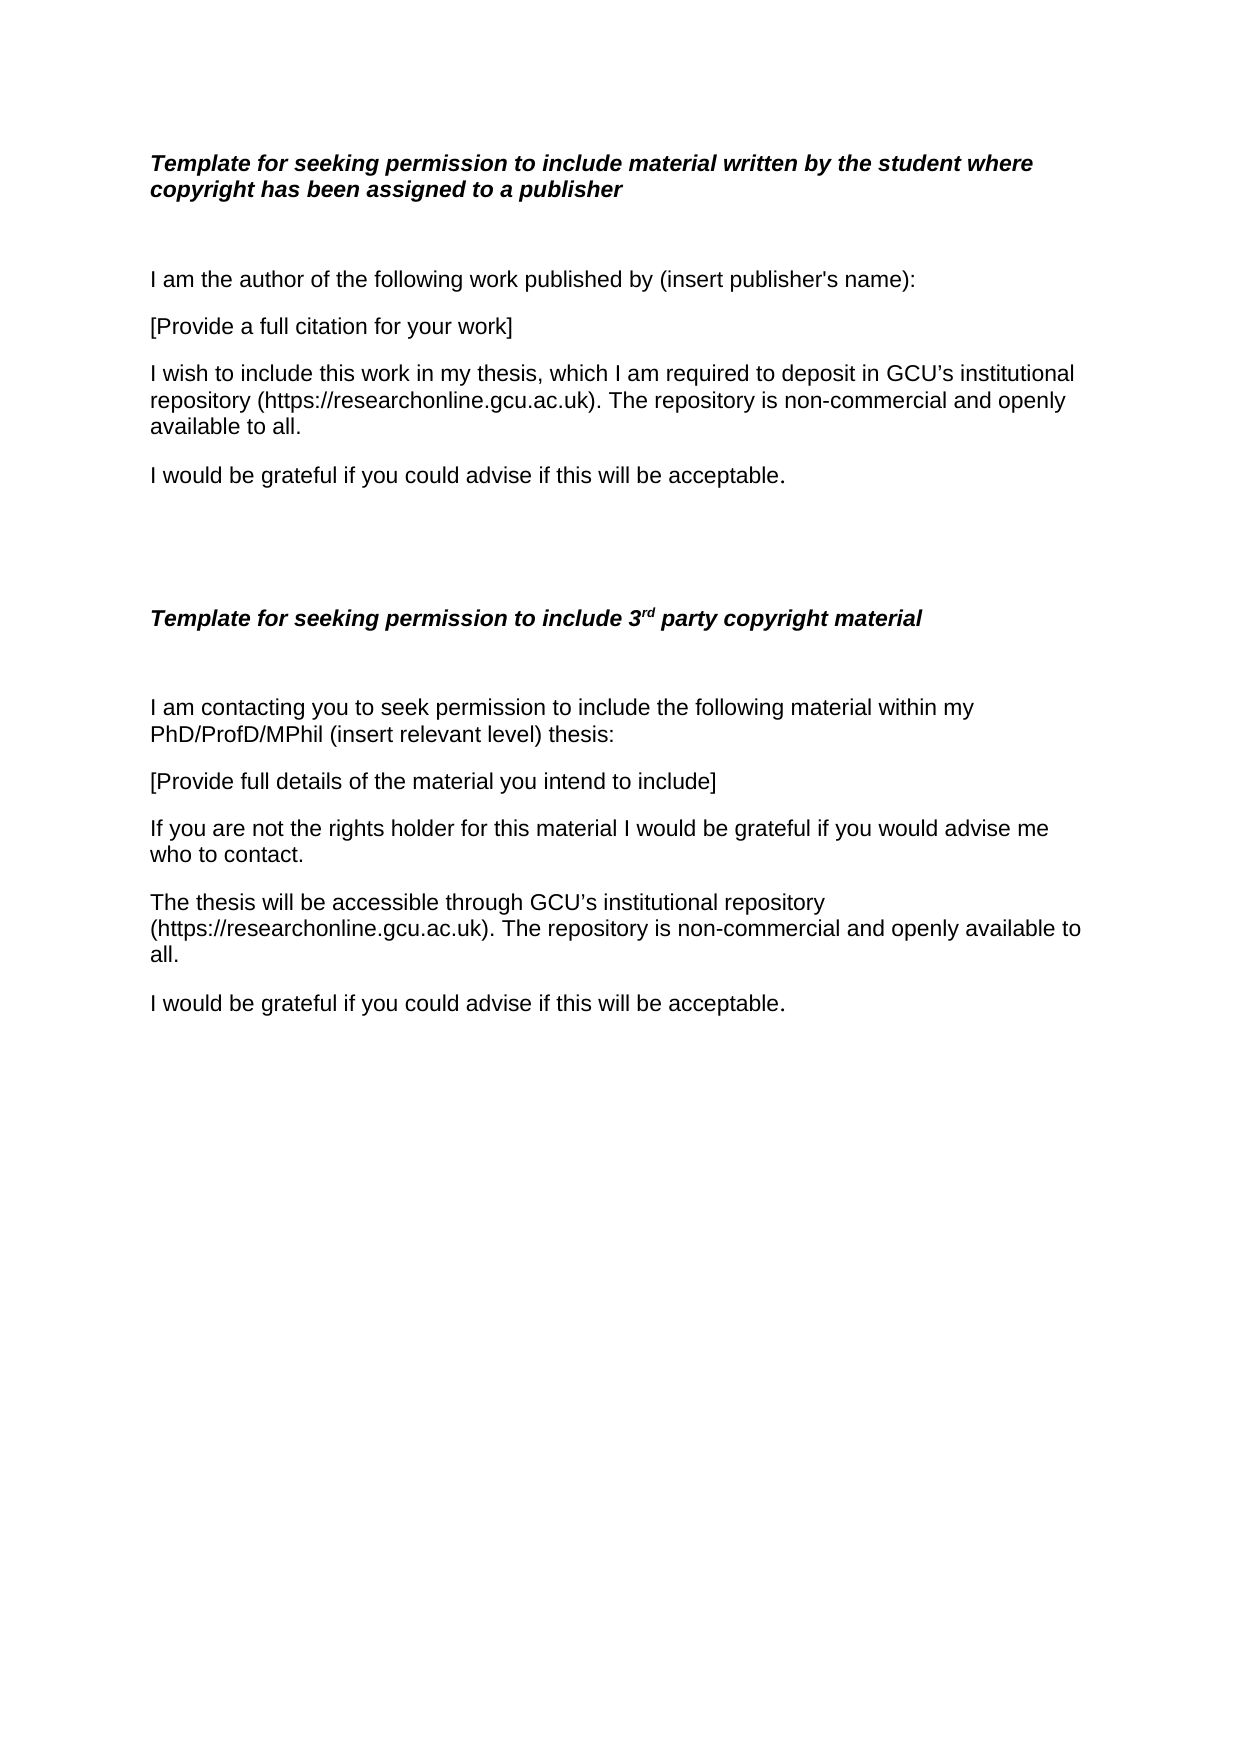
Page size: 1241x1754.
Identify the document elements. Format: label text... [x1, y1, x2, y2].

text I would be grateful if you could advise if this will be acceptable. [150, 460, 1090, 489]
text If you are not the rights holder for this material I would be grateful if you would advise me who to contact. [150, 815, 1090, 868]
text I would be grateful if you could advise if this will be acceptable. [150, 988, 1090, 1017]
text I am the author of the following work published by (insert publisher's name): [150, 266, 1090, 292]
text Template for seeking permission to include material written by the student where copyright has been assigned to a publisher [150, 150, 1090, 203]
text The thesis will be accessible through GCU’s institutional repository (https://researchonline.gcu.ac.uk). The repository is non-commercial and openly available to all. [150, 888, 1090, 967]
text I wish to include this work in my thesis, which I am required to deposit in GCU’s institutional repository (https://researchonline.gcu.ac.uk). The repository is non-commercial and openly available to all. [150, 360, 1090, 439]
text [Provide full details of the material you intend to include] [150, 768, 1090, 794]
text Template for seeking permission to include 3rd party copyright material [150, 605, 1090, 631]
text [Provide a full citation for your work] [150, 313, 1090, 339]
text I am contacting you to seek permission to include the following material within my PhD/ProfD/MPhil (insert relevant level) thesis: [150, 694, 1090, 747]
